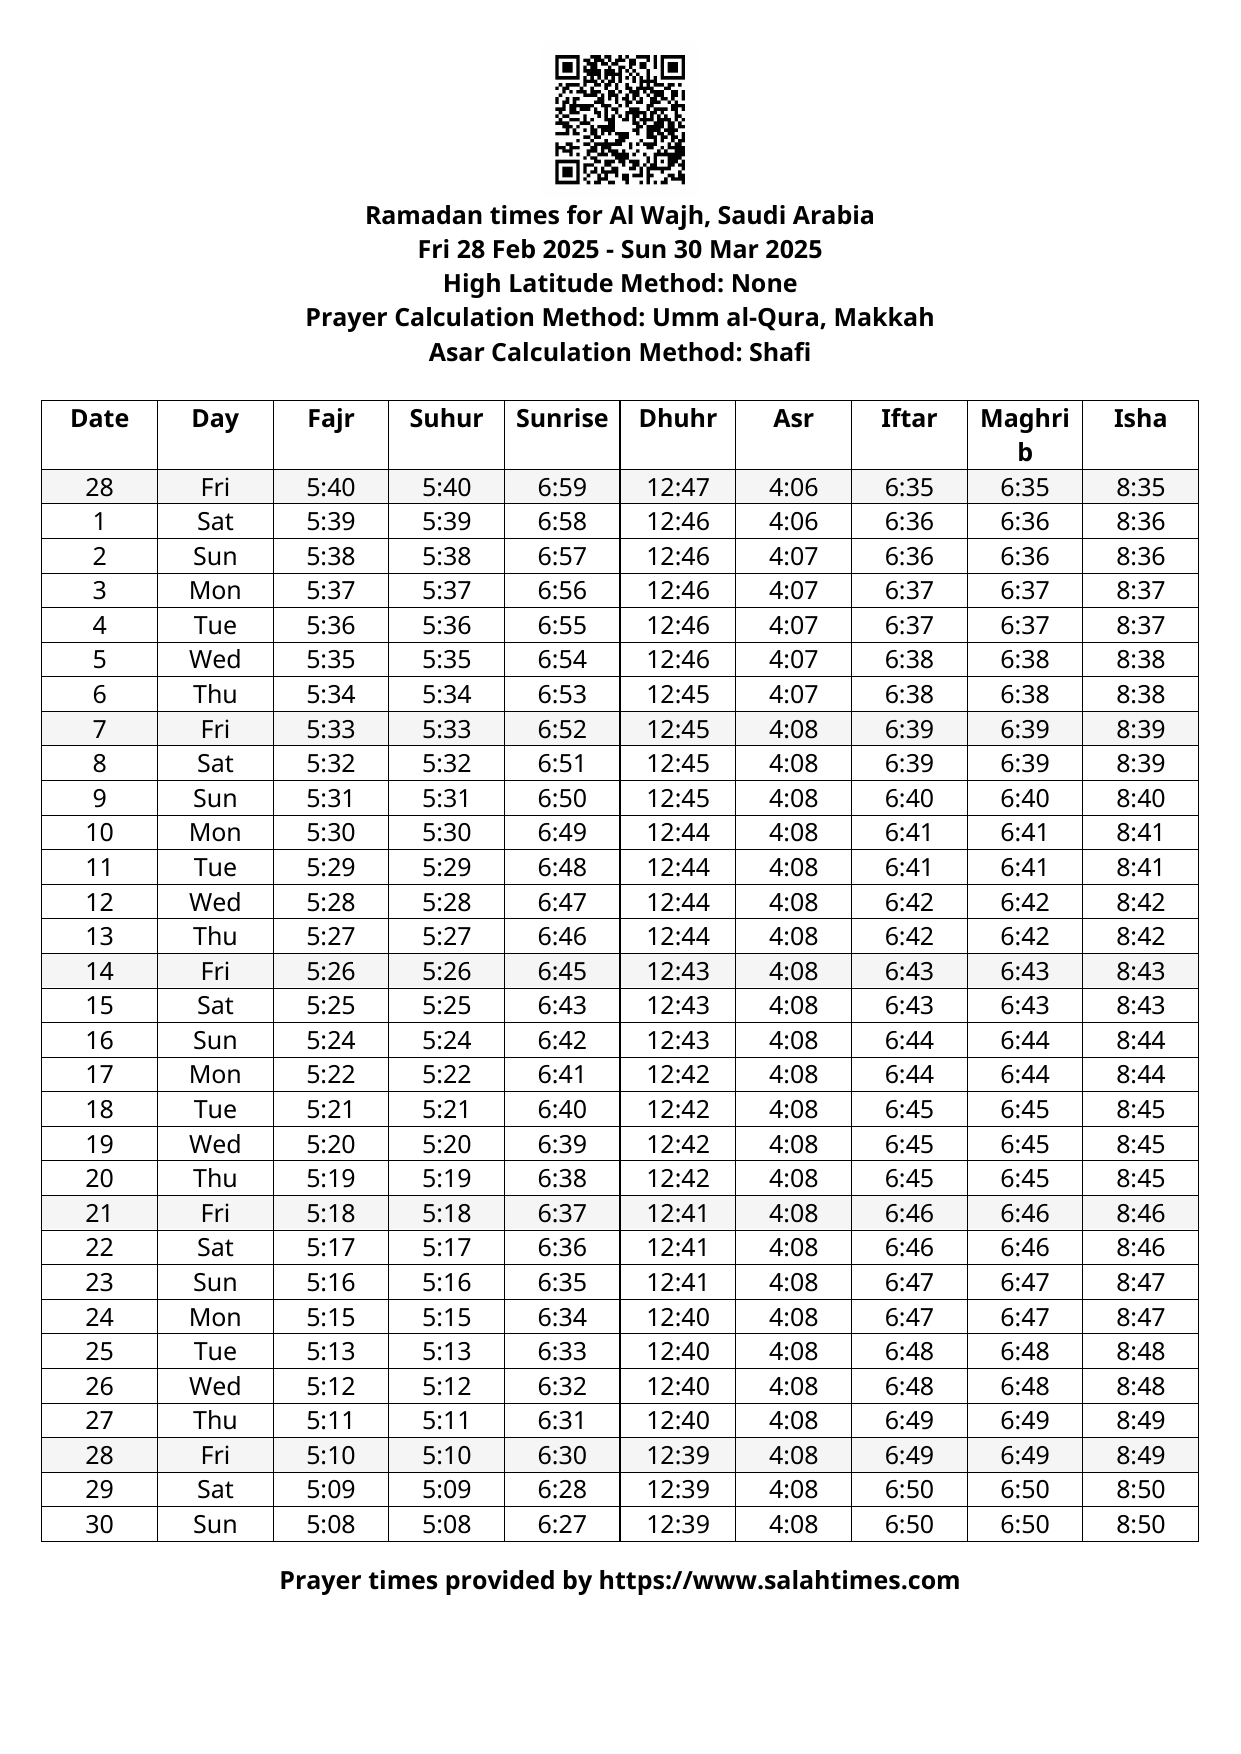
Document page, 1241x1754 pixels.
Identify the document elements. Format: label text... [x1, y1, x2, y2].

table_cell 6:42 [505, 1023, 619, 1057]
table_cell 6:42 [968, 919, 1082, 953]
table_cell 4:07 [736, 677, 851, 711]
table_cell 4:08 [736, 1127, 851, 1160]
table_cell 9 [42, 781, 157, 814]
table_cell 8:36 [1083, 539, 1198, 572]
table_cell 6:51 [505, 746, 619, 780]
table_cell 24 [42, 1300, 157, 1333]
text Prayer Calculation Method: Umm al-Qura, Makkah [42, 300, 1198, 334]
table_cell 6:45 [968, 1092, 1082, 1126]
table_cell 6:54 [505, 643, 619, 676]
table_cell 6:42 [968, 885, 1082, 918]
table_cell 4:08 [736, 816, 851, 849]
table_cell 5:16 [389, 1265, 504, 1299]
table_cell 4:08 [736, 1092, 851, 1126]
table_cell 5:24 [389, 1023, 504, 1057]
table_cell 5:34 [389, 677, 504, 711]
table_cell 5:19 [274, 1161, 388, 1195]
table_cell 4:08 [736, 1438, 851, 1472]
table_cell 4:08 [736, 1265, 851, 1299]
table_cell 4:07 [736, 643, 851, 676]
table_cell 6:44 [968, 1058, 1082, 1091]
table_cell 8:47 [1083, 1265, 1198, 1299]
table_cell 23 [42, 1265, 157, 1299]
table_header Day [158, 401, 273, 469]
table_cell 12:43 [621, 954, 735, 987]
table_cell 8:46 [1083, 1231, 1198, 1264]
table_header Dhuhr [621, 401, 735, 469]
table_cell 6:49 [852, 1438, 967, 1472]
table_cell 4:08 [736, 1023, 851, 1057]
table_cell 19 [42, 1127, 157, 1160]
table_cell 4:08 [736, 781, 851, 814]
table_cell 12:42 [621, 1092, 735, 1126]
table_cell 5:21 [274, 1092, 388, 1126]
table_cell 12:41 [621, 1265, 735, 1299]
text Ramadan times for Al Wajh, Saudi Arabia [42, 198, 1198, 232]
text Fri 28 Feb 2025 - Sun 30 Mar 2025 [42, 232, 1198, 266]
table_cell 5:38 [274, 539, 388, 572]
table_cell 6:46 [505, 919, 619, 953]
table_cell 6:45 [852, 1161, 967, 1195]
table_cell 3 [42, 574, 157, 607]
table_cell 6:59 [505, 470, 619, 503]
table_cell 5:12 [389, 1369, 504, 1402]
table_cell 6:39 [505, 1127, 619, 1160]
table_cell 6:39 [968, 746, 1082, 780]
table_cell 6:37 [968, 608, 1082, 642]
table_cell 28 [42, 1438, 157, 1472]
table_cell 5:33 [274, 712, 388, 745]
table_cell 5:29 [389, 850, 504, 884]
table_cell 6:57 [505, 539, 619, 572]
table_cell 4:08 [736, 1161, 851, 1195]
table_cell 6:43 [968, 989, 1082, 1022]
table_cell 5:17 [274, 1231, 388, 1264]
table_cell 6:44 [968, 1023, 1082, 1057]
table_cell 4:08 [736, 954, 851, 987]
table_cell 8:42 [1083, 885, 1198, 918]
table_cell 6:38 [852, 677, 967, 711]
table_cell 8:45 [1083, 1092, 1198, 1126]
table_cell 5:08 [274, 1507, 388, 1541]
table_cell 4:07 [736, 608, 851, 642]
table_cell 6:47 [852, 1300, 967, 1333]
table_header Maghrib [968, 401, 1082, 469]
table_cell 5:20 [389, 1127, 504, 1160]
table_cell 8:39 [1083, 712, 1198, 745]
table_cell 5:36 [389, 608, 504, 642]
table_cell 6:30 [505, 1438, 619, 1472]
table_cell 4:08 [736, 885, 851, 918]
table_cell 5:08 [389, 1507, 504, 1541]
table_cell 6:50 [968, 1507, 1082, 1541]
table_cell 6:46 [852, 1196, 967, 1229]
table_cell 4:08 [736, 1334, 851, 1368]
table_cell 30 [42, 1507, 157, 1541]
table_cell 5:20 [274, 1127, 388, 1160]
table_cell 6:42 [852, 919, 967, 953]
table_cell 5:22 [389, 1058, 504, 1091]
table_cell 12:39 [621, 1438, 735, 1472]
table_cell 5:39 [274, 504, 388, 538]
table_cell Mon [158, 574, 273, 607]
table_cell 12:40 [621, 1334, 735, 1368]
table_cell 4:08 [736, 1404, 851, 1437]
table_cell 21 [42, 1196, 157, 1229]
table_cell Fri [158, 470, 273, 503]
table_cell 6:47 [968, 1300, 1082, 1333]
table_cell 12:46 [621, 504, 735, 538]
table_cell Wed [158, 885, 273, 918]
table_cell 5 [42, 643, 157, 676]
table_cell 11 [42, 850, 157, 884]
table_cell 6:48 [968, 1334, 1082, 1368]
table_header Suhur [389, 401, 504, 469]
table_cell 8:48 [1083, 1369, 1198, 1402]
table_cell 5:31 [274, 781, 388, 814]
table_cell 5:30 [389, 816, 504, 849]
table_cell 6:27 [505, 1507, 619, 1541]
table_cell 6:44 [852, 1058, 967, 1091]
table_cell 8:41 [1083, 816, 1198, 849]
table_cell 4:06 [736, 504, 851, 538]
text High Latitude Method: None [42, 266, 1198, 300]
table_cell 6:35 [852, 470, 967, 503]
table_cell 6:41 [968, 850, 1082, 884]
table_cell 6:49 [968, 1404, 1082, 1437]
table_cell 12:43 [621, 989, 735, 1022]
table_cell 5:27 [274, 919, 388, 953]
table_cell 5:17 [389, 1231, 504, 1264]
table_cell Fri [158, 1196, 273, 1229]
table_cell 6:48 [505, 850, 619, 884]
table_cell 6:43 [852, 989, 967, 1022]
table_cell 6:56 [505, 574, 619, 607]
table_cell 6:35 [505, 1265, 619, 1299]
table_cell 6:39 [852, 712, 967, 745]
table_cell Thu [158, 919, 273, 953]
table_cell 6:48 [852, 1334, 967, 1368]
table_cell 6:46 [852, 1231, 967, 1264]
table_cell 12:39 [621, 1507, 735, 1541]
table_cell 8:40 [1083, 781, 1198, 814]
table_cell 8:42 [1083, 919, 1198, 953]
table_cell 6:32 [505, 1369, 619, 1402]
table_cell 12:45 [621, 677, 735, 711]
table_cell 6:45 [852, 1092, 967, 1126]
table_cell 5:18 [389, 1196, 504, 1229]
table_cell Wed [158, 1369, 273, 1402]
table_cell 6:42 [852, 885, 967, 918]
table_cell Sun [158, 1023, 273, 1057]
table_cell 28 [42, 470, 157, 503]
table_cell 6:40 [505, 1092, 619, 1126]
table_cell Mon [158, 1300, 273, 1333]
picture [542, 41, 699, 198]
table_cell 12 [42, 885, 157, 918]
table_cell 4:07 [736, 539, 851, 572]
table_cell 8:37 [1083, 574, 1198, 607]
table_cell 5:22 [274, 1058, 388, 1091]
table_cell 6:45 [968, 1127, 1082, 1160]
table_cell 12:42 [621, 1058, 735, 1091]
table_cell 6:47 [968, 1265, 1082, 1299]
table_header Asr [736, 401, 851, 469]
table_cell 5:29 [274, 850, 388, 884]
table_cell 5:15 [274, 1300, 388, 1333]
table_cell 12:44 [621, 816, 735, 849]
table_cell 12:44 [621, 850, 735, 884]
table_cell 8:43 [1083, 989, 1198, 1022]
table_cell 1 [42, 504, 157, 538]
table_cell 8:49 [1083, 1404, 1198, 1437]
table_cell 12:46 [621, 539, 735, 572]
table_cell 5:33 [389, 712, 504, 745]
table_cell 6:40 [968, 781, 1082, 814]
table_cell 12:46 [621, 608, 735, 642]
table_cell Wed [158, 1127, 273, 1160]
table_cell Sun [158, 539, 273, 572]
table_cell 6:46 [968, 1231, 1082, 1264]
table_cell 6:58 [505, 504, 619, 538]
table_cell 6:38 [505, 1161, 619, 1195]
table_header Fajr [274, 401, 388, 469]
table_cell Thu [158, 1161, 273, 1195]
table_cell Thu [158, 1404, 273, 1437]
table_cell 5:34 [274, 677, 388, 711]
table_cell 5:18 [274, 1196, 388, 1229]
table_cell Sat [158, 746, 273, 780]
table_cell 4:08 [736, 1300, 851, 1333]
table_cell 6 [42, 677, 157, 711]
table_cell 8:50 [1083, 1507, 1198, 1541]
table_cell 20 [42, 1161, 157, 1195]
table_cell 8:47 [1083, 1300, 1198, 1333]
table_cell 8:41 [1083, 850, 1198, 884]
table_cell 5:39 [389, 504, 504, 538]
table_cell 5:25 [274, 989, 388, 1022]
table_cell 6:34 [505, 1300, 619, 1333]
table_cell 5:40 [274, 470, 388, 503]
table_cell 6:50 [852, 1507, 967, 1541]
text Prayer times provided by https://www.salahtimes.com [42, 1563, 1198, 1597]
table_cell 5:09 [389, 1473, 504, 1506]
table_cell 6:28 [505, 1473, 619, 1506]
table_cell 16 [42, 1023, 157, 1057]
table_cell 29 [42, 1473, 157, 1506]
table_cell 6:47 [505, 885, 619, 918]
table_cell 6:53 [505, 677, 619, 711]
table_cell 5:37 [274, 574, 388, 607]
table_cell 8:38 [1083, 643, 1198, 676]
table_cell 8:37 [1083, 608, 1198, 642]
table_cell 6:37 [852, 608, 967, 642]
table_cell 6:38 [968, 677, 1082, 711]
table_cell 6:45 [968, 1161, 1082, 1195]
table_cell 2 [42, 539, 157, 572]
table_cell 6:46 [968, 1196, 1082, 1229]
table_cell 6:55 [505, 608, 619, 642]
table_cell Thu [158, 677, 273, 711]
table_cell 5:26 [274, 954, 388, 987]
table_cell 5:24 [274, 1023, 388, 1057]
table_cell 5:35 [274, 643, 388, 676]
table_cell 12:41 [621, 1231, 735, 1264]
table_cell 12:46 [621, 574, 735, 607]
table_cell 14 [42, 954, 157, 987]
table_cell 4:08 [736, 1231, 851, 1264]
table_cell 12:47 [621, 470, 735, 503]
table_cell 17 [42, 1058, 157, 1091]
table_cell 5:21 [389, 1092, 504, 1126]
table_cell 26 [42, 1369, 157, 1402]
table_cell 5:11 [274, 1404, 388, 1437]
table_cell 8:50 [1083, 1473, 1198, 1506]
table_cell 8:43 [1083, 954, 1198, 987]
table_cell 4:08 [736, 712, 851, 745]
table_cell 6:49 [505, 816, 619, 849]
table_cell 6:49 [968, 1438, 1082, 1472]
table_cell 5:37 [389, 574, 504, 607]
table_cell 6:41 [852, 816, 967, 849]
table_cell Tue [158, 1092, 273, 1126]
table_cell 5:16 [274, 1265, 388, 1299]
table_cell 10 [42, 816, 157, 849]
table_cell 6:41 [968, 816, 1082, 849]
table_cell 5:13 [389, 1334, 504, 1368]
table_header Isha [1083, 401, 1198, 469]
table_cell 6:36 [852, 539, 967, 572]
table_cell 8:35 [1083, 470, 1198, 503]
table_cell 27 [42, 1404, 157, 1437]
table_cell Sat [158, 1231, 273, 1264]
table_cell 6:43 [505, 989, 619, 1022]
table_cell 6:41 [852, 850, 967, 884]
table_cell 6:35 [968, 470, 1082, 503]
table_cell 12:46 [621, 643, 735, 676]
table_cell 5:36 [274, 608, 388, 642]
table_cell 8:38 [1083, 677, 1198, 711]
table_cell 6:45 [852, 1127, 967, 1160]
table_cell 4:08 [736, 850, 851, 884]
table_cell Sun [158, 1265, 273, 1299]
table_cell 5:10 [389, 1438, 504, 1472]
table_cell 8:36 [1083, 504, 1198, 538]
table_cell 8:44 [1083, 1023, 1198, 1057]
table_cell 6:48 [852, 1369, 967, 1402]
table_cell Sat [158, 1473, 273, 1506]
table_cell 12:44 [621, 885, 735, 918]
table_cell 6:37 [505, 1196, 619, 1229]
table_cell 6:37 [852, 574, 967, 607]
table_cell 4:08 [736, 1473, 851, 1506]
table_cell 5:32 [389, 746, 504, 780]
table_cell 6:45 [505, 954, 619, 987]
table_cell 5:11 [389, 1404, 504, 1437]
table_cell 13 [42, 919, 157, 953]
table_cell 5:15 [389, 1300, 504, 1333]
table_cell 22 [42, 1231, 157, 1264]
table_cell 5:09 [274, 1473, 388, 1506]
table_cell 12:45 [621, 746, 735, 780]
table_cell 4:06 [736, 470, 851, 503]
table_cell 6:43 [968, 954, 1082, 987]
table_cell 5:40 [389, 470, 504, 503]
table_cell 4:08 [736, 1369, 851, 1402]
table_cell Wed [158, 643, 273, 676]
table_cell 8:46 [1083, 1196, 1198, 1229]
table_cell 6:36 [968, 539, 1082, 572]
table_cell 6:50 [852, 1473, 967, 1506]
table_cell 12:41 [621, 1196, 735, 1229]
table_cell 8 [42, 746, 157, 780]
table_cell 12:40 [621, 1369, 735, 1402]
table_cell 18 [42, 1092, 157, 1126]
table_cell 6:44 [852, 1023, 967, 1057]
table_cell 6:36 [852, 504, 967, 538]
table_cell 5:35 [389, 643, 504, 676]
table_cell 6:36 [968, 504, 1082, 538]
table_cell 12:42 [621, 1161, 735, 1195]
table_cell 5:38 [389, 539, 504, 572]
table_cell 12:39 [621, 1473, 735, 1506]
table_cell 6:48 [968, 1369, 1082, 1402]
table_cell 15 [42, 989, 157, 1022]
table_cell 6:50 [968, 1473, 1082, 1506]
table_cell 6:39 [852, 746, 967, 780]
table_cell Fri [158, 954, 273, 987]
table_cell 8:44 [1083, 1058, 1198, 1091]
table_cell 4:08 [736, 919, 851, 953]
table_cell 12:43 [621, 1023, 735, 1057]
table_cell 4:08 [736, 746, 851, 780]
table_cell 4:08 [736, 989, 851, 1022]
table_cell 5:28 [389, 885, 504, 918]
table_cell Tue [158, 850, 273, 884]
table_cell 6:39 [968, 712, 1082, 745]
table_cell 5:28 [274, 885, 388, 918]
table_cell Sun [158, 781, 273, 814]
table_cell 6:33 [505, 1334, 619, 1368]
table_cell 8:49 [1083, 1438, 1198, 1472]
table_cell Sat [158, 504, 273, 538]
table_cell 12:44 [621, 919, 735, 953]
table_cell 12:45 [621, 712, 735, 745]
table_cell 12:40 [621, 1404, 735, 1437]
table_cell 6:38 [968, 643, 1082, 676]
table_cell 6:49 [852, 1404, 967, 1437]
table_header Iftar [852, 401, 967, 469]
table_cell 6:40 [852, 781, 967, 814]
table_cell 6:37 [968, 574, 1082, 607]
table_cell 25 [42, 1334, 157, 1368]
table_cell 8:39 [1083, 746, 1198, 780]
table_cell 8:45 [1083, 1161, 1198, 1195]
table_cell 4:08 [736, 1196, 851, 1229]
table_cell 4:07 [736, 574, 851, 607]
table_cell Sat [158, 989, 273, 1022]
table_header Date [42, 401, 157, 469]
table_cell 5:30 [274, 816, 388, 849]
table_cell 5:27 [389, 919, 504, 953]
table_cell 5:25 [389, 989, 504, 1022]
table_cell 5:31 [389, 781, 504, 814]
table_cell 5:12 [274, 1369, 388, 1402]
table_cell 6:50 [505, 781, 619, 814]
table_cell Mon [158, 1058, 273, 1091]
table_cell 12:45 [621, 781, 735, 814]
table_cell 6:43 [852, 954, 967, 987]
table_cell 5:13 [274, 1334, 388, 1368]
table_cell 5:10 [274, 1438, 388, 1472]
table_cell 6:52 [505, 712, 619, 745]
table_cell 6:31 [505, 1404, 619, 1437]
table_cell 6:38 [852, 643, 967, 676]
table_header Sunrise [505, 401, 619, 469]
table_cell 6:41 [505, 1058, 619, 1091]
table_cell Fri [158, 1438, 273, 1472]
table_cell Mon [158, 816, 273, 849]
table_cell 12:40 [621, 1300, 735, 1333]
table_cell 4 [42, 608, 157, 642]
table_cell 6:36 [505, 1231, 619, 1264]
table_cell 8:45 [1083, 1127, 1198, 1160]
table_cell 7 [42, 712, 157, 745]
table_cell 4:08 [736, 1058, 851, 1091]
table_cell 6:47 [852, 1265, 967, 1299]
table_cell Tue [158, 1334, 273, 1368]
table_cell 5:32 [274, 746, 388, 780]
table_cell Tue [158, 608, 273, 642]
table_cell 8:48 [1083, 1334, 1198, 1368]
table_cell Fri [158, 712, 273, 745]
table_cell 5:19 [389, 1161, 504, 1195]
table_cell 4:08 [736, 1507, 851, 1541]
table_cell 5:26 [389, 954, 504, 987]
table_cell Sun [158, 1507, 273, 1541]
table_cell 12:42 [621, 1127, 735, 1160]
text Asar Calculation Method: Shafi [42, 334, 1198, 368]
